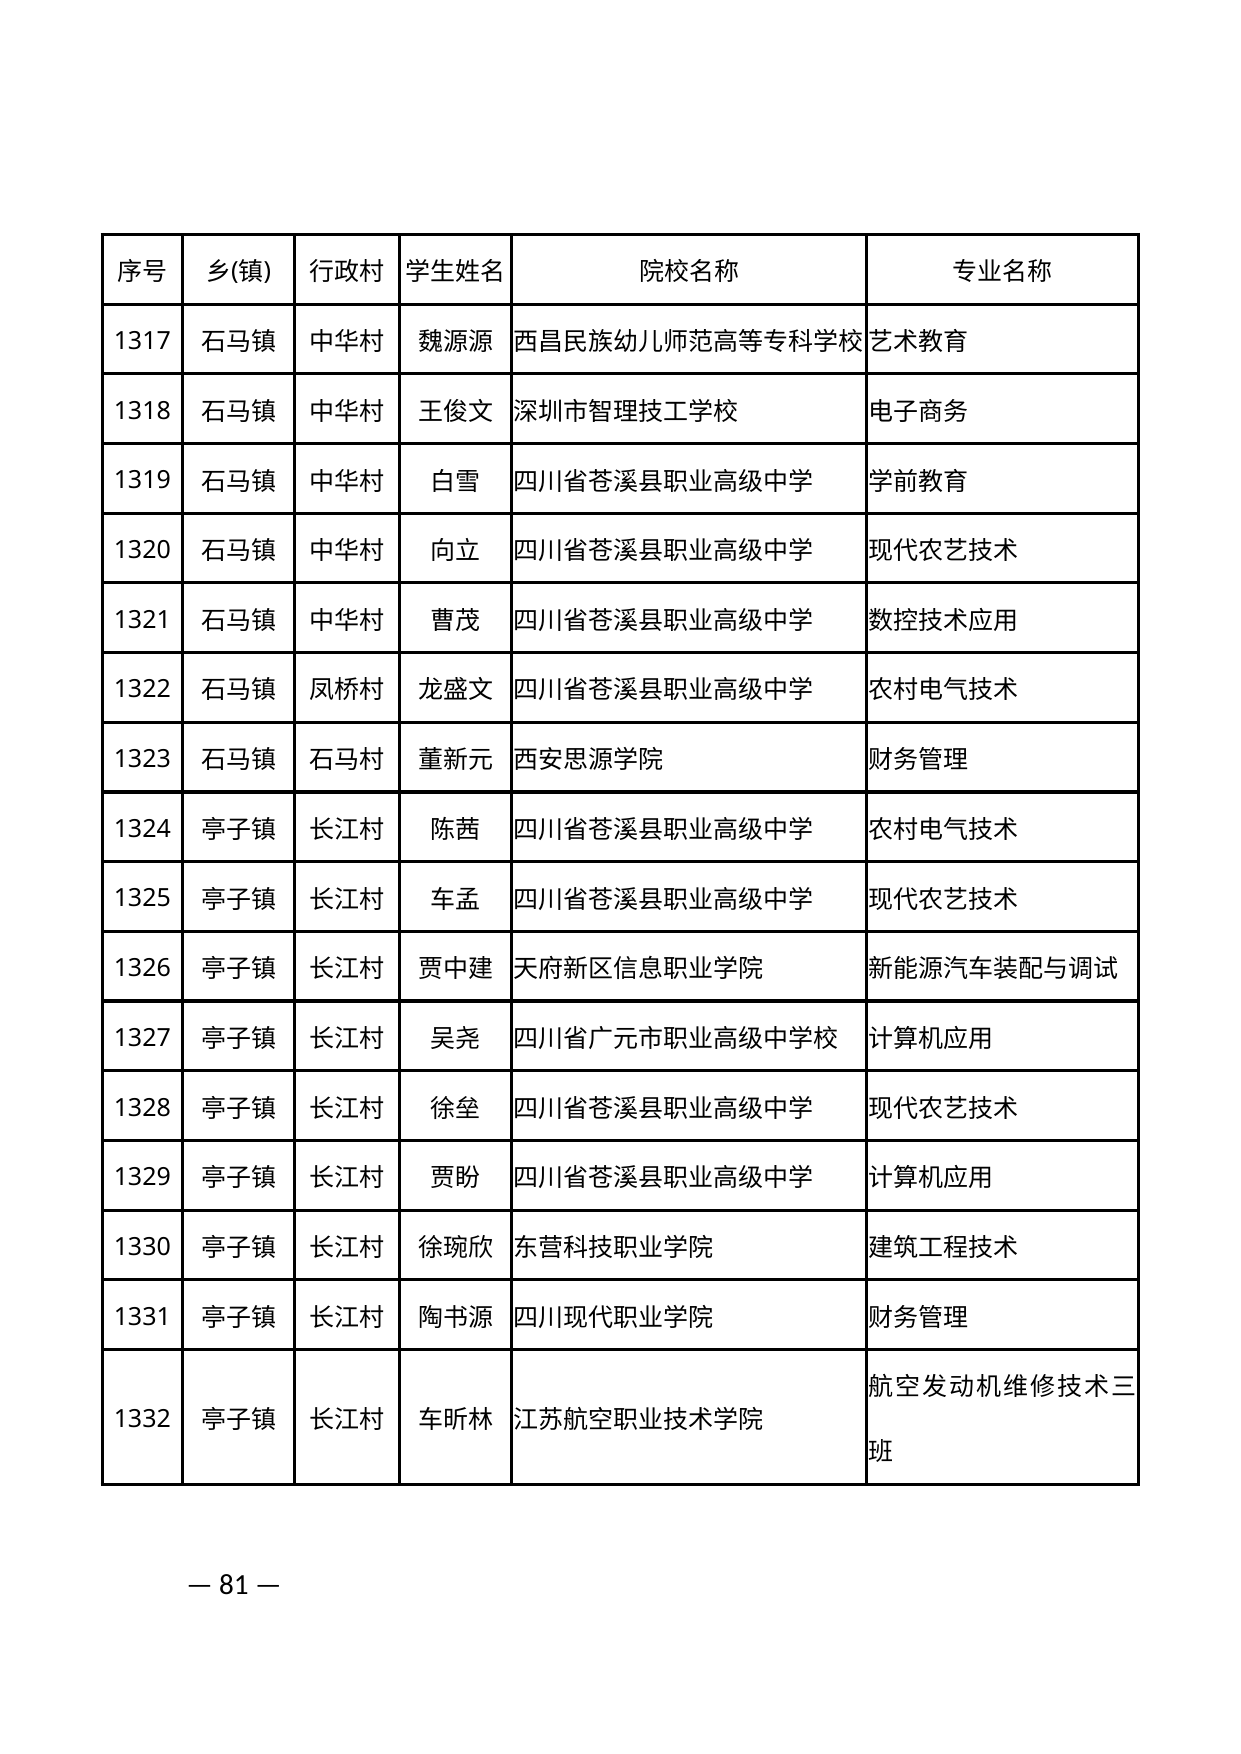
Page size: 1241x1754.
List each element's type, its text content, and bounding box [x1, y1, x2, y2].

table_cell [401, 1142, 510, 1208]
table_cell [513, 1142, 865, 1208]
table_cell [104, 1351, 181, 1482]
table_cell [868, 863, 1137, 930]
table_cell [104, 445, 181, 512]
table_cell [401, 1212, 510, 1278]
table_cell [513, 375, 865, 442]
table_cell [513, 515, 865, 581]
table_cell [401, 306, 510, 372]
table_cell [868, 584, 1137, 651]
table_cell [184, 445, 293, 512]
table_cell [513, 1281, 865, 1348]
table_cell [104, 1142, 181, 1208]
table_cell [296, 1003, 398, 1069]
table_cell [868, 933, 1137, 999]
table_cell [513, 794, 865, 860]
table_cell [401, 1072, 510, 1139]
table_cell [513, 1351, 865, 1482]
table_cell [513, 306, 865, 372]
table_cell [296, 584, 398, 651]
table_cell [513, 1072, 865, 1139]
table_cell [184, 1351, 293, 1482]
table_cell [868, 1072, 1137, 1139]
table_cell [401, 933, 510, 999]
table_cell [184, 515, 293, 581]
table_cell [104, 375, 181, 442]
table_header 行政村 [296, 236, 398, 302]
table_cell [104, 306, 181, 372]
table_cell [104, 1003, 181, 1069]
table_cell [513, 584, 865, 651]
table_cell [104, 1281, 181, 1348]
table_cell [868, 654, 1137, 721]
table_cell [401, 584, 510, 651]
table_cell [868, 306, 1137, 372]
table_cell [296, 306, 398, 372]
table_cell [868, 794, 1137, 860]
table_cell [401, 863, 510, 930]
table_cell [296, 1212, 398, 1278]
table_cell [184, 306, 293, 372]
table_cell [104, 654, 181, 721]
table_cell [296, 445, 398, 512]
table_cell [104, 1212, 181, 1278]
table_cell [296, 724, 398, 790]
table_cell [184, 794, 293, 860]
table_header 序号 [104, 236, 181, 302]
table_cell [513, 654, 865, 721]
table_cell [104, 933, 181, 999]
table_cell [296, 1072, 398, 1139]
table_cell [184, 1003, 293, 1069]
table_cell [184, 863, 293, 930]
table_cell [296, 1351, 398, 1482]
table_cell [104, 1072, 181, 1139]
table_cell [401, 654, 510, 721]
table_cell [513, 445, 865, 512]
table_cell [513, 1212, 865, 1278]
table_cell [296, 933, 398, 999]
table_header 院校名称 [513, 236, 865, 302]
table_header 学生姓名 [401, 236, 510, 302]
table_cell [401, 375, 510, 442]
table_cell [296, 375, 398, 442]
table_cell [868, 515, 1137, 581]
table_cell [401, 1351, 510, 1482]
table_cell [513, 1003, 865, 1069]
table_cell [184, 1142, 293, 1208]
table_header 乡(镇) [184, 236, 293, 302]
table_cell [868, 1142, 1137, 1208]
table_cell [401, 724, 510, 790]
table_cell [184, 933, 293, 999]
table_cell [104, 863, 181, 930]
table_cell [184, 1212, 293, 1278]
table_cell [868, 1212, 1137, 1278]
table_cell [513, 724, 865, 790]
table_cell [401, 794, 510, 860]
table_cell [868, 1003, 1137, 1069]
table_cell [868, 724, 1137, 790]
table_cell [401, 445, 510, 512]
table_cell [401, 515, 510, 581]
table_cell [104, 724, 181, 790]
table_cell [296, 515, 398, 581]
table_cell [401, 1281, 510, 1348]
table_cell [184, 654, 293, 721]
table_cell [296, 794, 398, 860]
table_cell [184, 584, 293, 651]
table_header 专业名称 [868, 236, 1137, 302]
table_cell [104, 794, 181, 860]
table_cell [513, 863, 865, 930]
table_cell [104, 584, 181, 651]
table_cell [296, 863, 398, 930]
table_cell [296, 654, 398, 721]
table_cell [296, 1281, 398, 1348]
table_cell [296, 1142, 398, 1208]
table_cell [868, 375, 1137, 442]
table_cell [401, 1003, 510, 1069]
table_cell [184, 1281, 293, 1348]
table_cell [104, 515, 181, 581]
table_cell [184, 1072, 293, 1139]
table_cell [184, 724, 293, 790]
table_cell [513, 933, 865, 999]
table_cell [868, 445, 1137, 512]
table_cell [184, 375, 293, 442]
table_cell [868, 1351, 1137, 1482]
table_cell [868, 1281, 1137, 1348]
